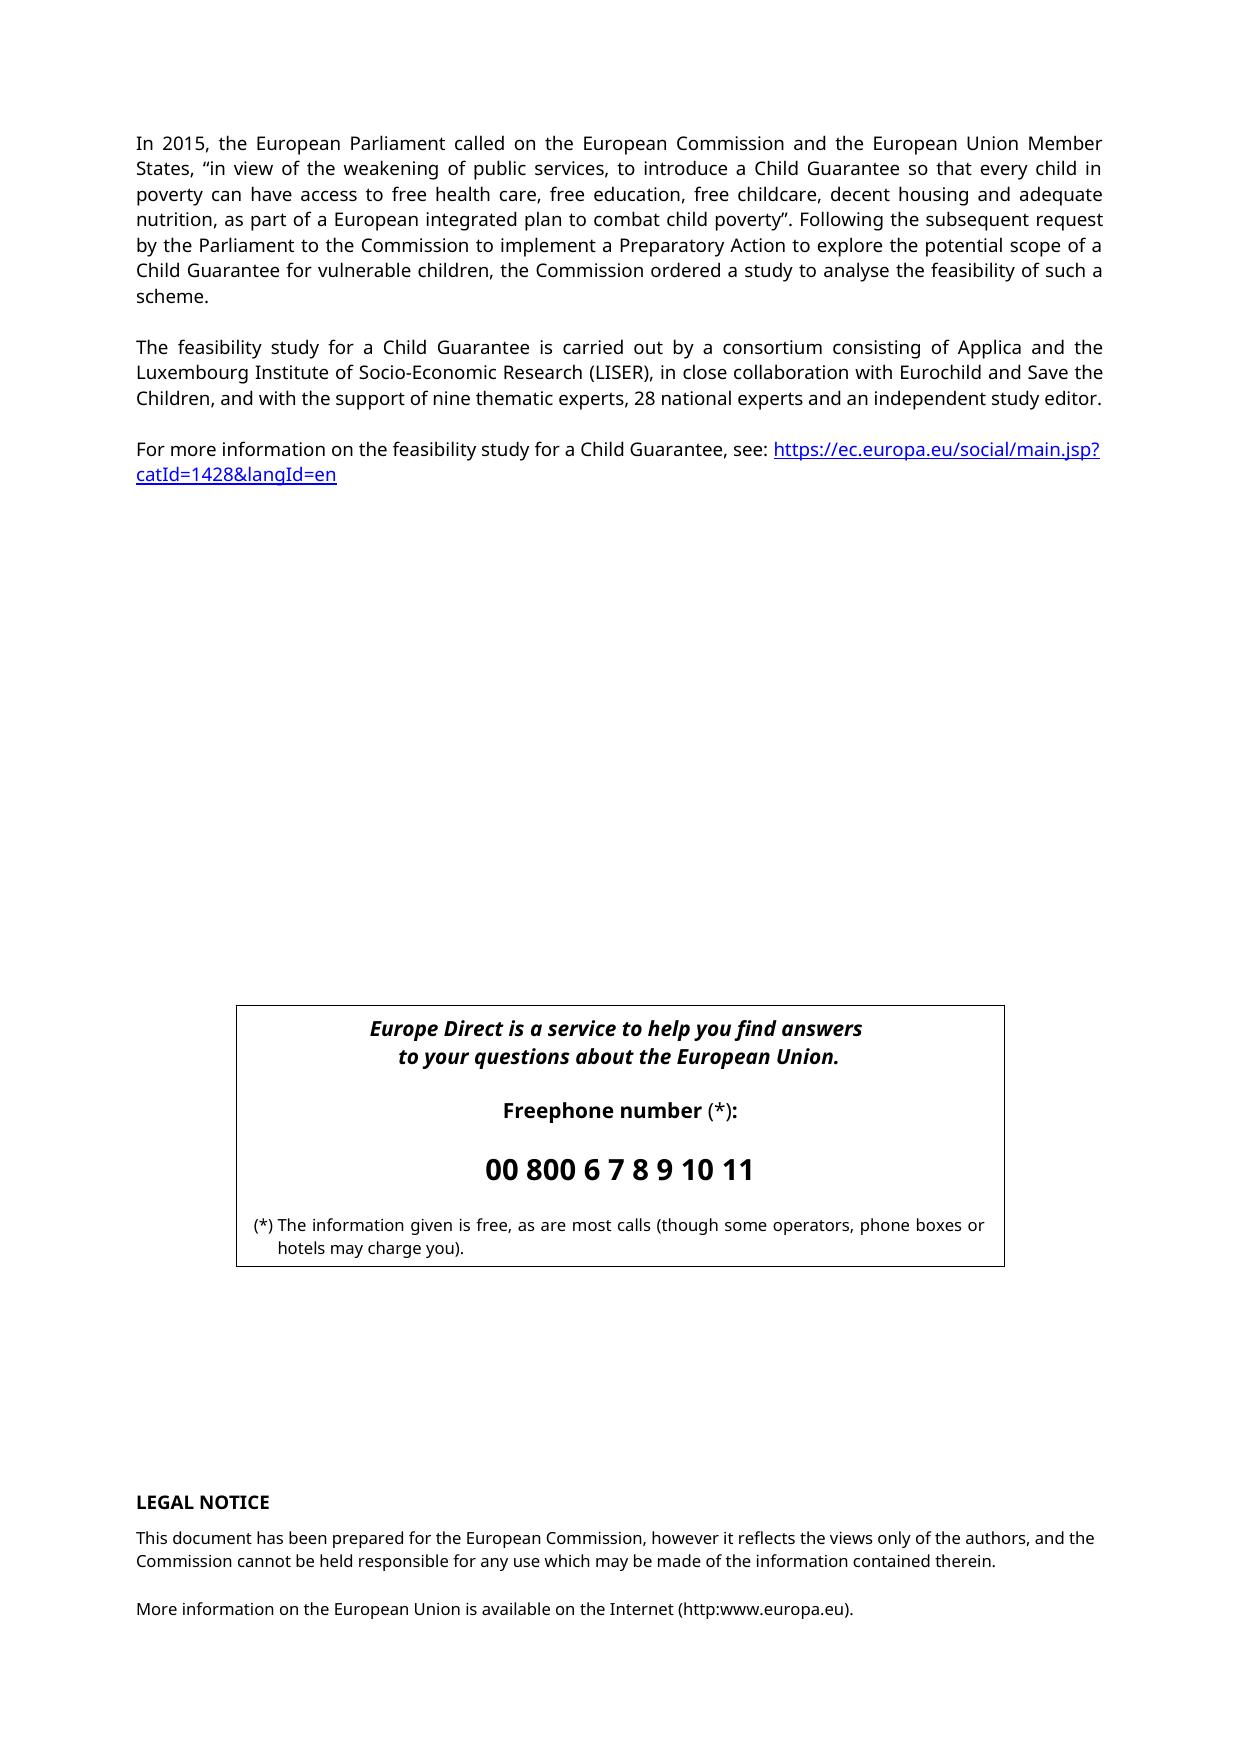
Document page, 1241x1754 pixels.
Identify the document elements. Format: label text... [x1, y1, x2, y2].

text LEGAL NOTICE [136, 1489, 1104, 1514]
text This document has been prepared for the European Commission, however it reflects the views only of the authors, and the Commission cannot be held responsible for any use which may be made of the information contained therein. [136, 1527, 1104, 1572]
text For more information on the feasibility study for a Child Guarantee, see: https://ec.europa.eu/social/main.jsp?catId=1428&langId=en [136, 436, 1104, 487]
text The feasibility study for a Child Guarantee is carried out by a consortium consisting of Applica and the Luxembourg Institute of Socio-Economic Research (LISER), in close collaboration with Eurochild and Save the Children, and with the support of nine thematic experts, 28 national experts and an independent study editor. [136, 334, 1104, 411]
text More information on the European Union is available on the Internet (http:www.europa.eu). [136, 1597, 1104, 1620]
table_header Europe Direct is a service to help you find answers to your questions about the European Union. Freephone number (*): 00 800 6 7 8 9 10 11 (*) The information given is free, as are most calls (though some operators, phone boxes or hotels may charge you). [237, 1006, 1004, 1266]
text In 2015, the European Parliament called on the European Commission and the European Union Member States, “in view of the weakening of public services, to introduce a Child Guarantee so that every child in poverty can have access to free health care, free education, free childcare, decent housing and adequate nutrition, as part of a European integrated plan to combat child poverty”. Following the subsequent request by the Parliament to the Commission to implement a Preparatory Action to explore the potential scope of a Child Guarantee for vulnerable children, the Commission ordered a study to analyse the feasibility of such a scheme. [136, 130, 1104, 309]
